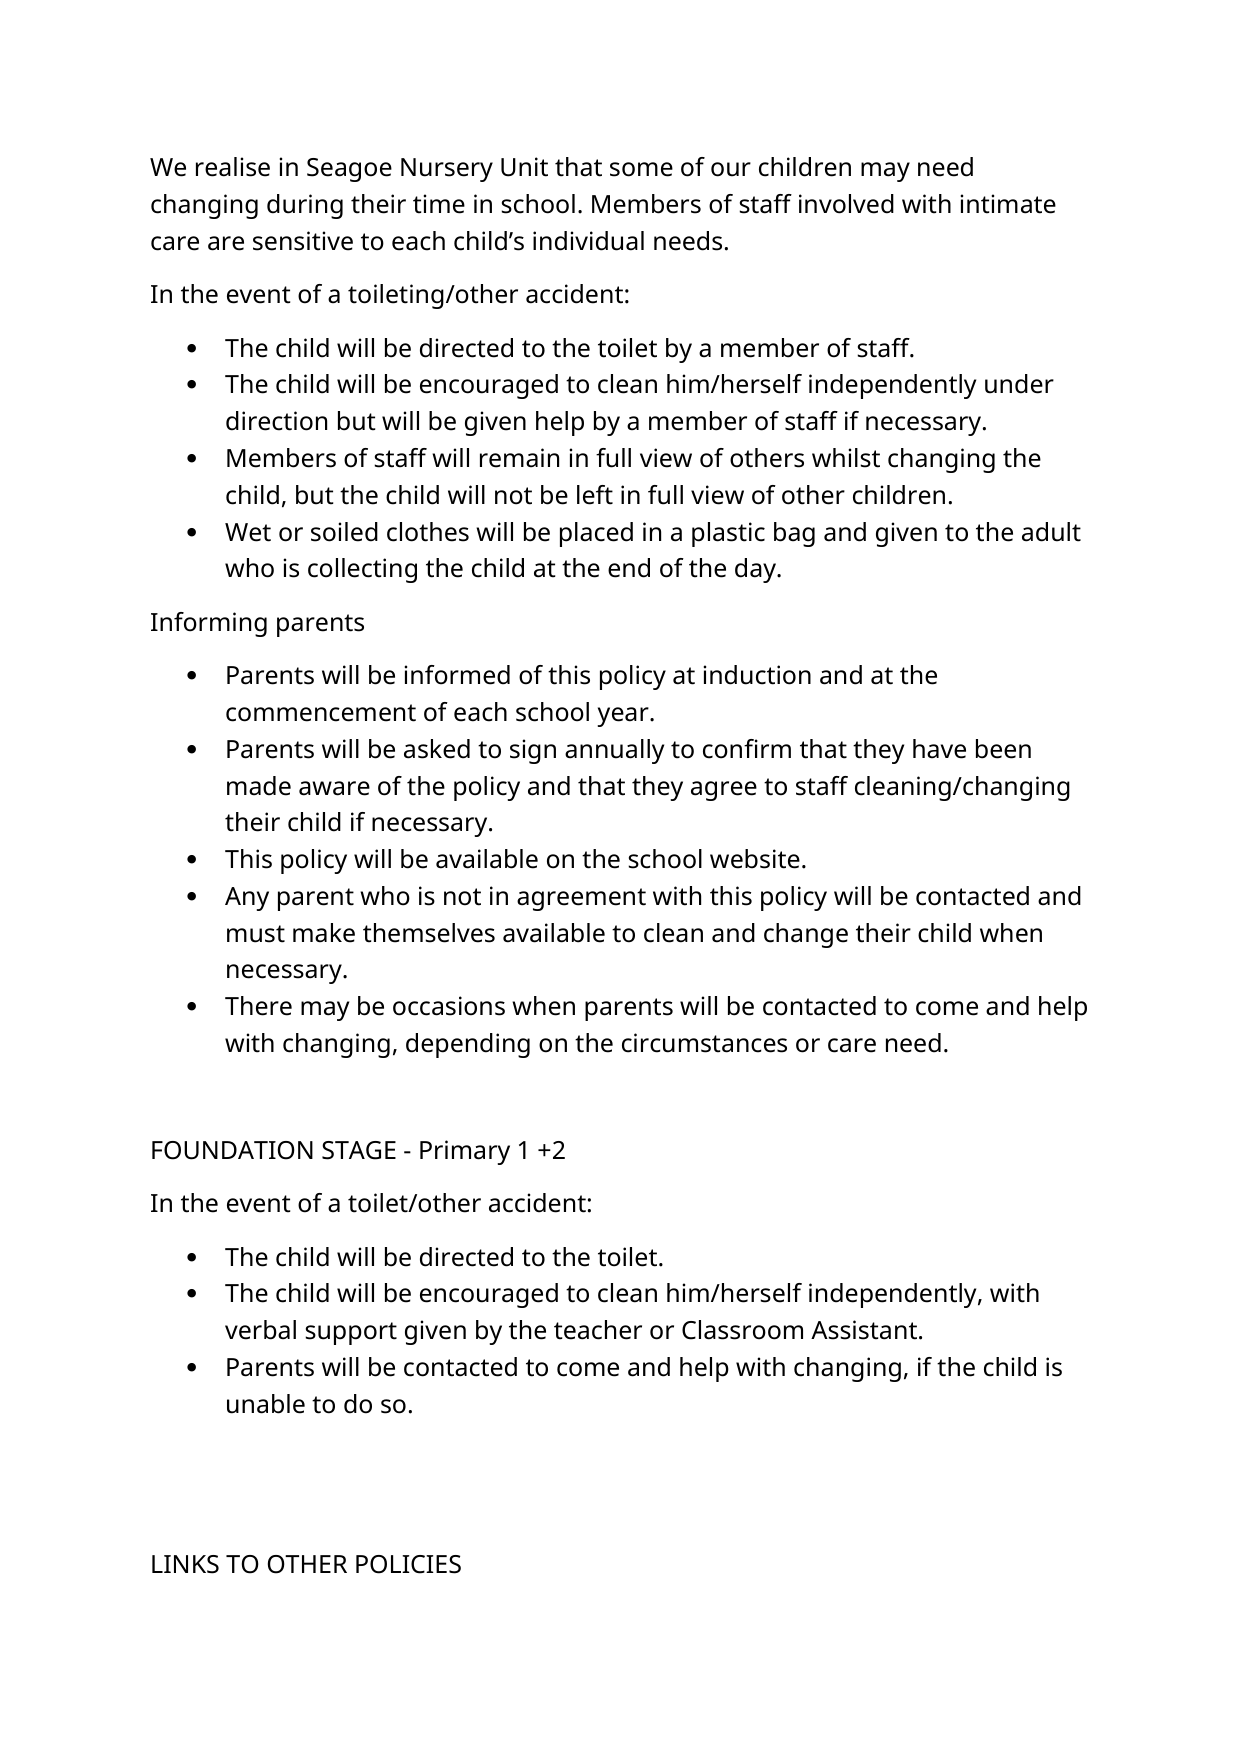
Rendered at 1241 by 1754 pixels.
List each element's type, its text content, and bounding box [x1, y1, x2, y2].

text FOUNDATION STAGE - Primary 1 +2 [150, 1132, 1090, 1167]
list The child will be directed to the toilet. [187, 1239, 1090, 1273]
text Informing parents [150, 604, 1090, 638]
text In the event of a toilet/other accident: [150, 1186, 1090, 1220]
list There may be occasions when parents will be contacted to come and help with changing, depending on the circumstances or care need. [187, 989, 1090, 1060]
text In the event of a toileting/other accident: [150, 277, 1090, 311]
list This policy will be available on the school website. [187, 842, 1090, 876]
list Members of staff will remain in full view of others whilst changing the child, but the child will not be left in full view of other children. [187, 441, 1090, 512]
list Parents will be informed of this policy at induction and at the commencement of each school year. [187, 658, 1090, 729]
list The child will be encouraged to clean him/herself independently under direction but will be given help by a member of staff if necessary. [187, 367, 1090, 438]
list Any parent who is not in agreement with this policy will be contacted and must make themselves available to clean and change their child when necessary. [187, 878, 1090, 986]
text LINKS TO OTHER POLICIES [150, 1547, 1090, 1581]
text We realise in Seagoe Nursery Unit that some of our children may need changing during their time in school. Members of staff involved with intimate care are sensitive to each child’s individual needs. [150, 150, 1090, 258]
list Parents will be asked to sign annually to confirm that they have been made aware of the policy and that they agree to staff cleaning/changing their child if necessary. [187, 731, 1090, 839]
list The child will be directed to the toilet by a member of staff. [187, 330, 1090, 364]
list The child will be encouraged to clean him/herself independently, with verbal support given by the teacher or Classroom Assistant. [187, 1276, 1090, 1347]
list Parents will be contacted to come and help with changing, if the child is unable to do so. [187, 1350, 1090, 1421]
list Wet or soiled clothes will be placed in a plastic bag and given to the adult who is collecting the child at the end of the day. [187, 514, 1090, 585]
